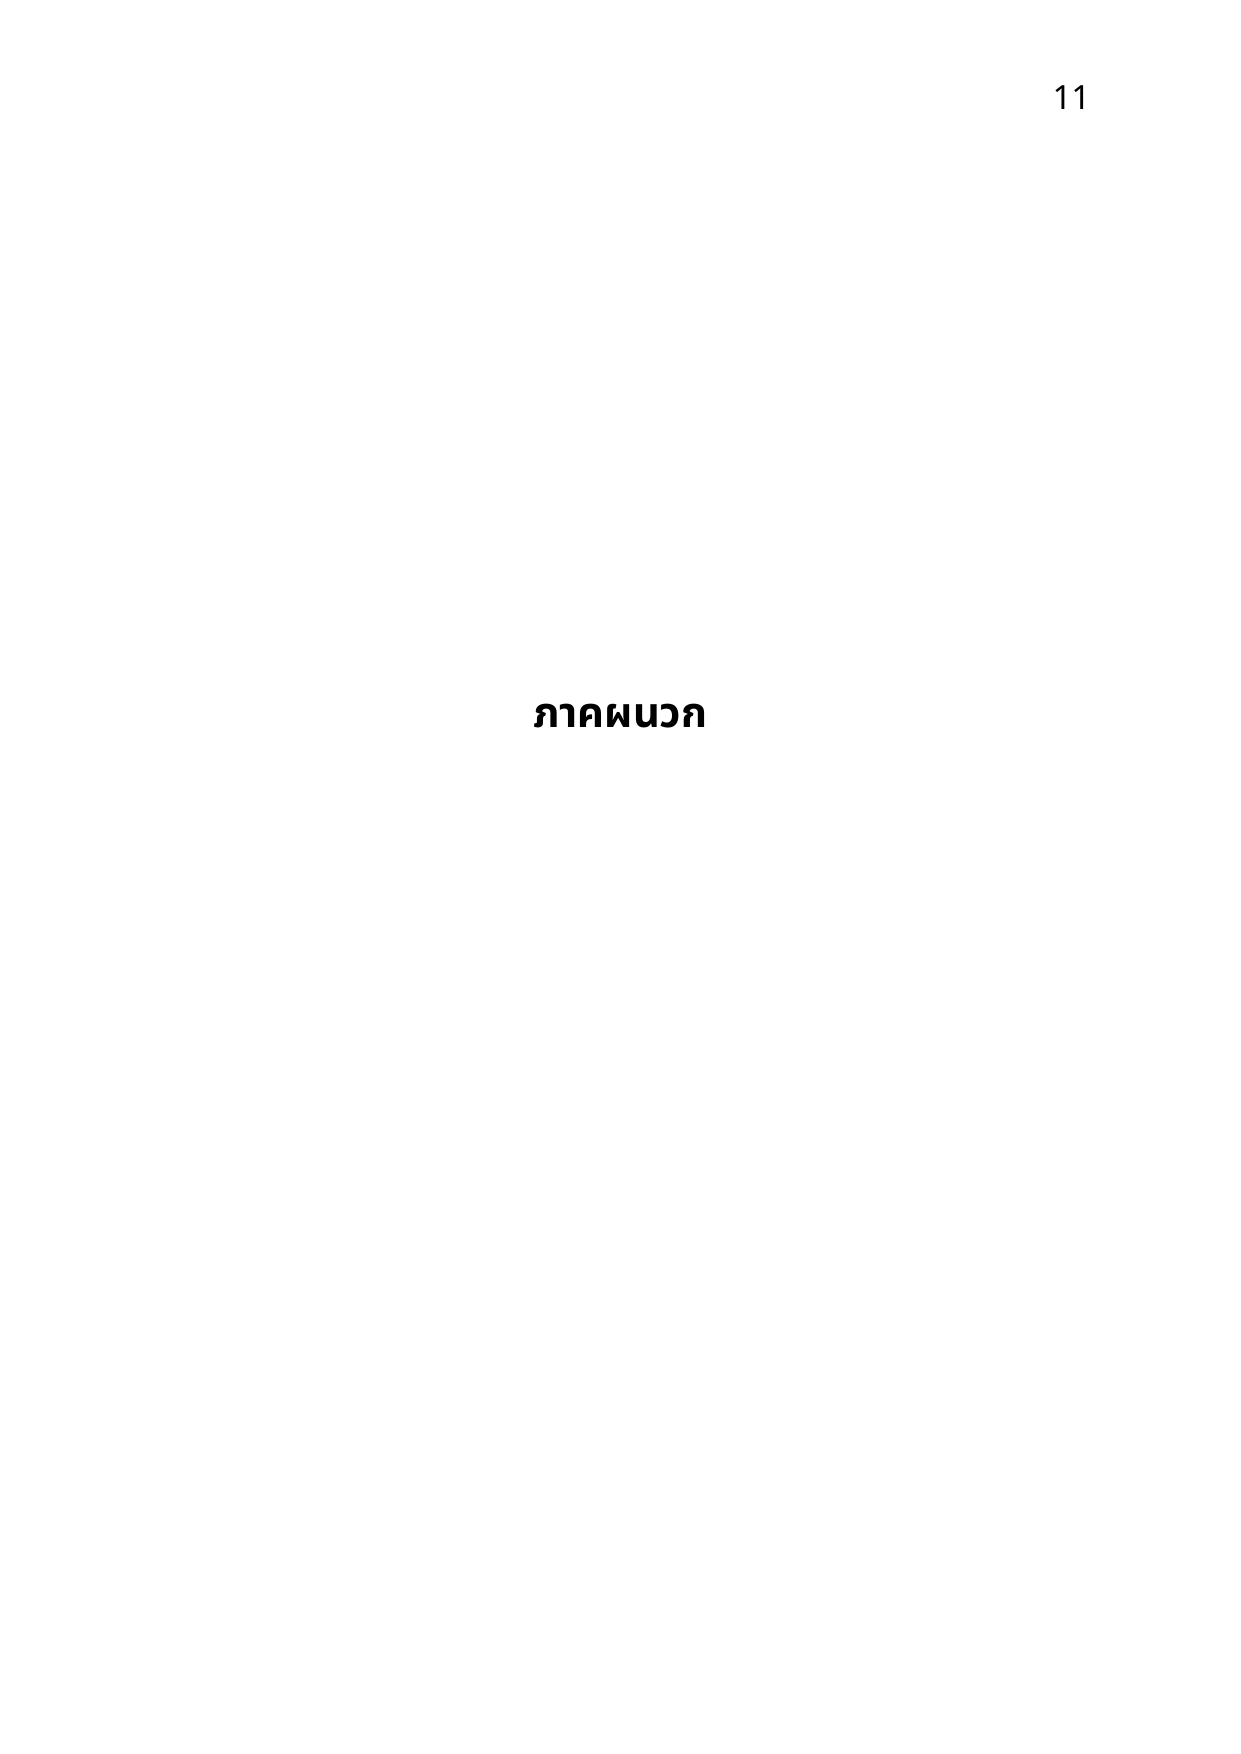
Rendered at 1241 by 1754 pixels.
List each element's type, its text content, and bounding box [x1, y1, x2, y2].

text ภาคผนวก [150, 684, 1090, 747]
